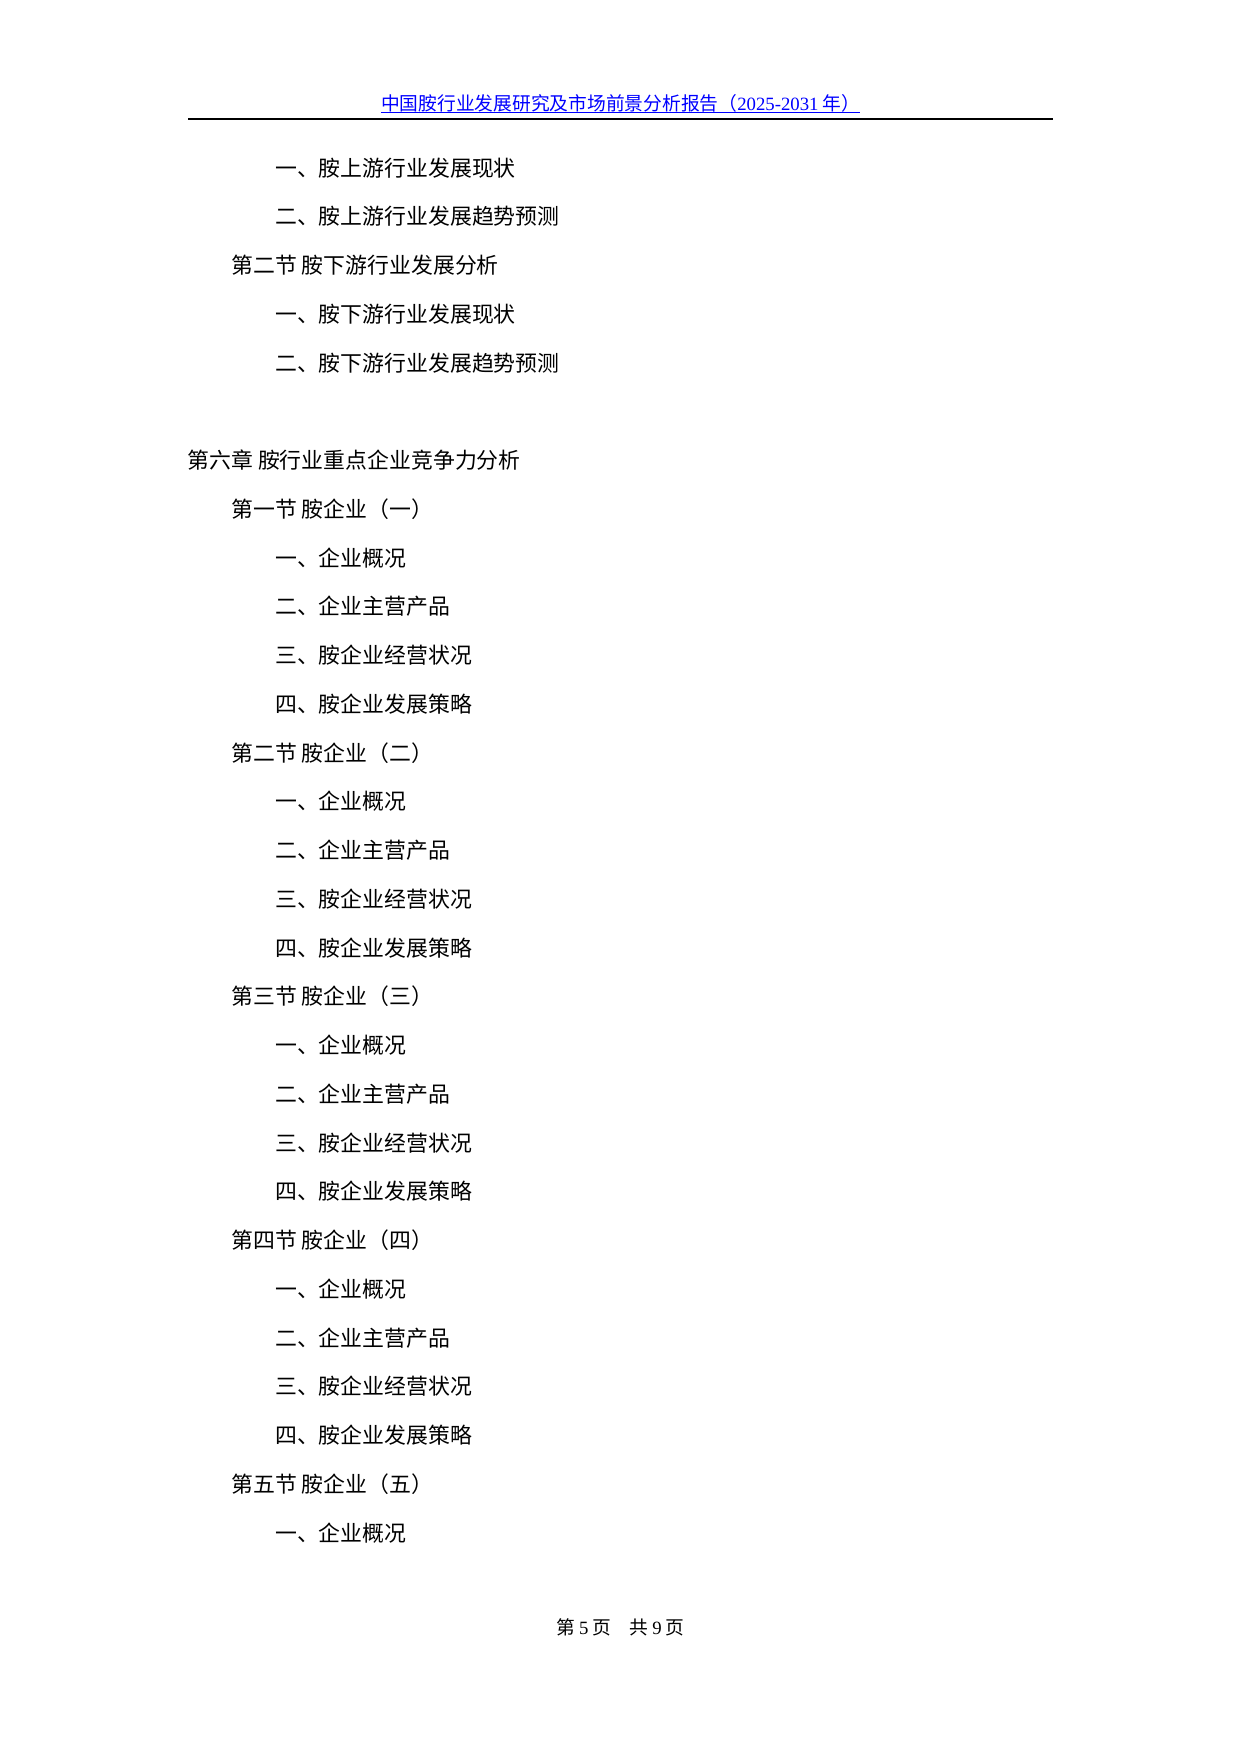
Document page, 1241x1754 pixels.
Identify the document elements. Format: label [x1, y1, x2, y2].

text [187, 150, 1053, 1548]
